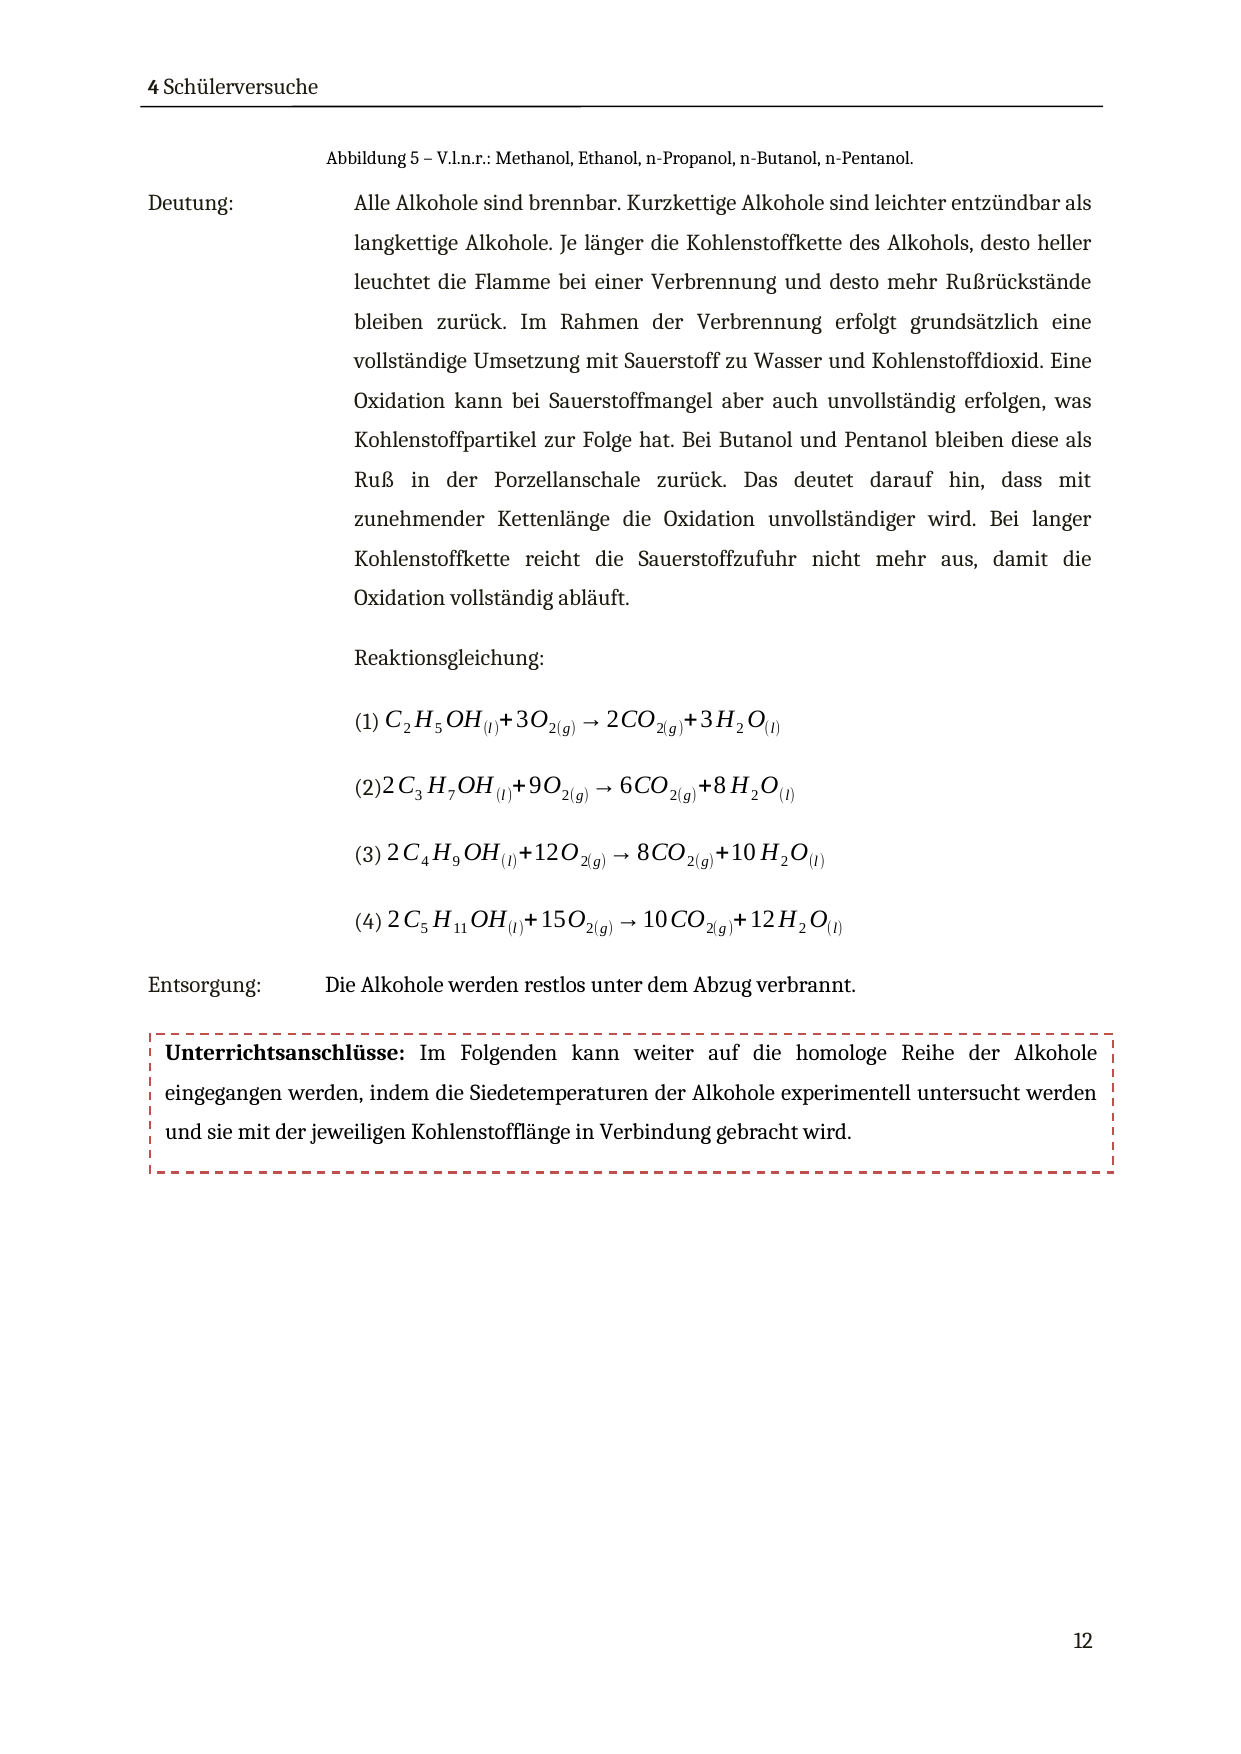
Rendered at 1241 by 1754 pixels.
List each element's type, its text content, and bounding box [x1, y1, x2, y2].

text (3) [148, 839, 1093, 871]
text (1) [148, 705, 1093, 738]
text Entsorgung: Die Alkohole werden restlos unter dem Abzug verbrannt. [148, 972, 1093, 998]
text Deutung: Alle Alkohole sind brennbar. Kurzkettige Alkohole sind leichter entzündbar als langkettige Alkohole. Je länger die Kohlenstoffkette des Alkohols, desto heller leuchtet die Flamme bei einer Verbrennung und desto mehr Rußrückstände bleiben zurück. Im Rahmen der Verbrennung erfolgt grundsätzlich eine vollständige Umsetzung mit Sauerstoff zu Wasser und Kohlenstoffdioxid. Eine Oxidation kann bei Sauerstoffmangel aber auch unvollständig erfolgen, was Kohlenstoffpartikel zur Folge hat. Bei Butanol und Pentanol bleiben diese als Ruß in der Porzellanschale zurück. Das deutet darauf hin, dass mit zunehmender Kettenlänge die Oxidation unvollständiger wird. Bei langer Kohlenstoffkette reicht die Sauerstoffzufuhr nicht mehr aus, damit die Oxidation vollständig abläuft. [148, 190, 1093, 611]
text (4) [148, 905, 1093, 938]
text Reaktionsgleichung: [148, 645, 1093, 671]
text (2) [148, 772, 1093, 805]
text Abbildung 5 – V.l.n.r.: Methanol, Ethanol, n-Propanol, n-Butanol, n-Pentanol. [148, 148, 1093, 169]
